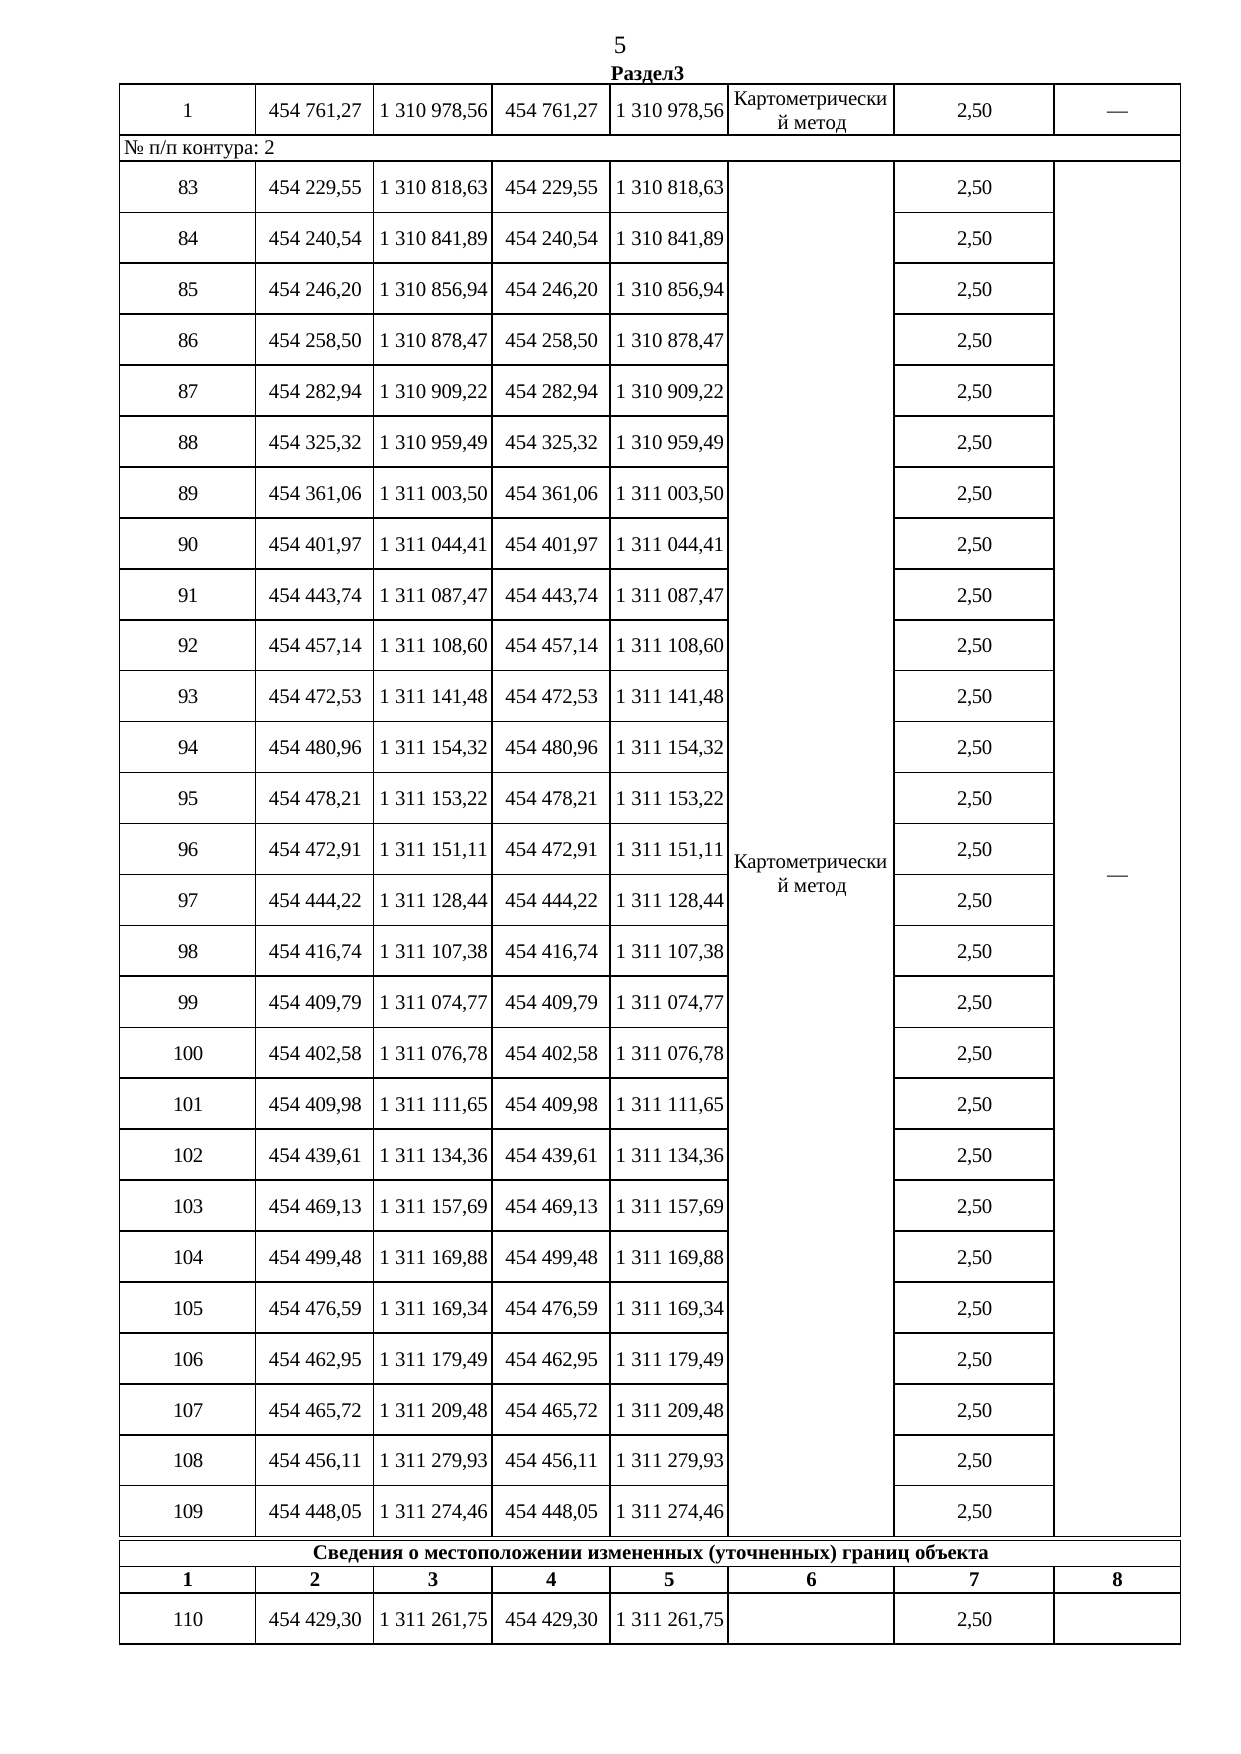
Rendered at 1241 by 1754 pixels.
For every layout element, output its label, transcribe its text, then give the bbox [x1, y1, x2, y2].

table_cell 1 311 153,22 [611, 773, 727, 823]
table_cell 1 311 107,38 [611, 926, 727, 975]
table_cell 89 [120, 468, 255, 517]
table_cell 2 [256, 1567, 373, 1592]
table_cell 454 469,13 [493, 1181, 609, 1230]
table_cell 1 311 157,69 [374, 1181, 491, 1230]
table_cell 454 472,53 [493, 671, 609, 721]
table_cell 5 [611, 1567, 727, 1592]
table_cell 454 409,79 [493, 977, 609, 1026]
table_cell 108 [120, 1436, 255, 1485]
table_header Сведения о местоположении измененных (уточненных) границ объекта [120, 1541, 1180, 1566]
table_cell 454 469,13 [256, 1181, 373, 1230]
table_cell 1 311 141,48 [611, 671, 727, 721]
table_cell 85 [120, 264, 255, 313]
table_cell 454 462,95 [493, 1334, 609, 1383]
table_cell 454 761,27 [256, 85, 373, 134]
table_cell 1 311 169,88 [374, 1232, 491, 1281]
table_cell 1 311 169,88 [611, 1232, 727, 1281]
table_cell 454 462,95 [256, 1334, 373, 1383]
table_cell 454 499,48 [493, 1232, 609, 1281]
table_cell 2,50 [895, 315, 1053, 364]
table_cell 1 310 978,56 [611, 85, 727, 134]
table_cell 83 [120, 162, 255, 211]
table_cell 1 310 841,89 [374, 213, 491, 262]
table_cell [729, 1594, 893, 1643]
table_cell 454 246,20 [493, 264, 609, 313]
table_cell 2,50 [895, 1436, 1053, 1485]
table_cell 454 439,61 [493, 1130, 609, 1179]
table_cell 87 [120, 366, 255, 415]
table_cell 454 401,97 [256, 519, 373, 568]
table_cell 1 310 959,49 [611, 417, 727, 466]
table_cell 454 472,91 [256, 824, 373, 873]
table_cell 454 325,32 [493, 417, 609, 466]
table_cell 1 310 856,94 [611, 264, 727, 313]
table_cell 2,50 [895, 1130, 1053, 1179]
table_cell 454 472,91 [493, 824, 609, 873]
table_cell 454 478,21 [493, 773, 609, 823]
table_cell 454 429,30 [256, 1594, 373, 1643]
table_cell 103 [120, 1181, 255, 1230]
table_cell 2,50 [895, 162, 1053, 211]
table_cell 1 310 818,63 [611, 162, 727, 211]
table_cell Картометрически й метод [729, 85, 893, 134]
table_cell 454 416,74 [256, 926, 373, 975]
table_cell 96 [120, 824, 255, 873]
table_cell 454 258,50 [493, 315, 609, 364]
table_cell — [1055, 162, 1180, 1536]
table_cell 1 311 111,65 [374, 1079, 491, 1128]
table_cell 454 402,58 [493, 1028, 609, 1077]
table_cell 1 311 003,50 [374, 468, 491, 517]
table_cell 1 311 044,41 [374, 519, 491, 568]
table_cell 1 311 134,36 [374, 1130, 491, 1179]
table_cell 99 [120, 977, 255, 1026]
table_cell 2,50 [895, 1385, 1053, 1434]
table_cell 454 409,98 [256, 1079, 373, 1128]
table_cell 454 240,54 [493, 213, 609, 262]
table_cell 2,50 [895, 1232, 1053, 1281]
table_cell 2,50 [895, 875, 1053, 924]
table_cell 1 311 044,41 [611, 519, 727, 568]
table_cell 1 310 959,49 [374, 417, 491, 466]
table_cell 6 [729, 1567, 893, 1592]
table_cell 1 311 169,34 [374, 1283, 491, 1332]
table_cell — [1055, 85, 1180, 134]
table_cell 454 476,59 [493, 1283, 609, 1332]
table_cell 2,50 [895, 264, 1053, 313]
table_cell 454 361,06 [256, 468, 373, 517]
table_cell 105 [120, 1283, 255, 1332]
table_cell 454 444,22 [493, 875, 609, 924]
table_cell 1 310 909,22 [374, 366, 491, 415]
table_cell 2,50 [895, 570, 1053, 619]
table_cell 2,50 [895, 1028, 1053, 1077]
table_cell 1 310 878,47 [611, 315, 727, 364]
table_cell 1 311 087,47 [374, 570, 491, 619]
table_cell 1 310 978,56 [374, 85, 491, 134]
table_cell 1 310 841,89 [611, 213, 727, 262]
table_cell 2,50 [895, 773, 1053, 823]
table_cell 2,50 [895, 926, 1053, 975]
table_cell 1 311 154,32 [374, 722, 491, 772]
table_cell 2,50 [895, 1486, 1053, 1536]
table_cell 1 311 074,77 [374, 977, 491, 1026]
table_cell 2,50 [895, 1334, 1053, 1383]
table_cell 2,50 [895, 671, 1053, 721]
table_cell 97 [120, 875, 255, 924]
table_cell 2,50 [895, 1181, 1053, 1230]
table_cell 2,50 [895, 1594, 1053, 1643]
table_cell 110 [120, 1594, 255, 1643]
table_cell 454 409,98 [493, 1079, 609, 1128]
table_cell 454 240,54 [256, 213, 373, 262]
table_cell 4 [493, 1567, 609, 1592]
table_cell 88 [120, 417, 255, 466]
table_cell 454 457,14 [256, 621, 373, 670]
table_cell № п/п контура: 2 [120, 136, 1180, 160]
table_cell 1 311 261,75 [374, 1594, 491, 1643]
table_cell 2,50 [895, 519, 1053, 568]
table_cell 2,50 [895, 468, 1053, 517]
table_cell 2,50 [895, 824, 1053, 873]
table_cell 1 311 128,44 [611, 875, 727, 924]
table_cell 454 472,53 [256, 671, 373, 721]
table_cell 1 311 076,78 [611, 1028, 727, 1077]
table_cell 1 311 157,69 [611, 1181, 727, 1230]
table_cell 1 311 154,32 [611, 722, 727, 772]
table_cell 454 325,32 [256, 417, 373, 466]
table_cell 98 [120, 926, 255, 975]
table_cell 454 229,55 [493, 162, 609, 211]
table_cell 2,50 [895, 85, 1053, 134]
table_cell 1 311 108,60 [611, 621, 727, 670]
table_cell 454 416,74 [493, 926, 609, 975]
table_cell 1 310 818,63 [374, 162, 491, 211]
table_cell — [1055, 1594, 1180, 1643]
table_cell 2,50 [895, 977, 1053, 1026]
table_cell 454 478,21 [256, 773, 373, 823]
table_cell 1 311 209,48 [611, 1385, 727, 1434]
table_cell 454 402,58 [256, 1028, 373, 1077]
table_cell 91 [120, 570, 255, 619]
table_cell 107 [120, 1385, 255, 1434]
table_cell 1 311 179,49 [374, 1334, 491, 1383]
table_cell 1 310 909,22 [611, 366, 727, 415]
table_cell 1 311 279,93 [374, 1436, 491, 1485]
table_cell 454 480,96 [256, 722, 373, 772]
table_cell 454 476,59 [256, 1283, 373, 1332]
table_cell 90 [120, 519, 255, 568]
table_cell 2,50 [895, 621, 1053, 670]
table_cell 3 [374, 1567, 491, 1592]
table_cell 1 310 856,94 [374, 264, 491, 313]
table_cell 454 456,11 [256, 1436, 373, 1485]
table_cell 106 [120, 1334, 255, 1383]
table_cell 454 457,14 [493, 621, 609, 670]
table_cell 454 282,94 [256, 366, 373, 415]
table_cell 1 311 261,75 [611, 1594, 727, 1643]
table_cell 454 246,20 [256, 264, 373, 313]
table_cell 2,50 [895, 366, 1053, 415]
table_cell 2,50 [895, 1079, 1053, 1128]
table_cell 1 311 274,46 [611, 1486, 727, 1536]
table_cell 2,50 [895, 722, 1053, 772]
table_cell 2,50 [895, 213, 1053, 262]
table_cell Картометрически й метод [729, 162, 893, 1536]
table_cell 1 311 134,36 [611, 1130, 727, 1179]
table_cell 1 [120, 85, 255, 134]
table_cell 454 499,48 [256, 1232, 373, 1281]
table_cell 454 465,72 [493, 1385, 609, 1434]
table_cell 1 311 179,49 [611, 1334, 727, 1383]
table_cell 1 311 108,60 [374, 621, 491, 670]
table_cell 93 [120, 671, 255, 721]
table_cell 454 429,30 [493, 1594, 609, 1643]
table_cell 109 [120, 1486, 255, 1536]
table_cell 102 [120, 1130, 255, 1179]
table_cell 86 [120, 315, 255, 364]
table_cell 454 401,97 [493, 519, 609, 568]
table_cell 94 [120, 722, 255, 772]
table_cell 454 409,79 [256, 977, 373, 1026]
table_cell 1 311 074,77 [611, 977, 727, 1026]
table_cell 1 311 169,34 [611, 1283, 727, 1332]
table_cell 1 311 279,93 [611, 1436, 727, 1485]
table_cell 101 [120, 1079, 255, 1128]
table_cell 7 [895, 1567, 1053, 1592]
table_cell 454 480,96 [493, 722, 609, 772]
table_cell 92 [120, 621, 255, 670]
table_cell 1 310 878,47 [374, 315, 491, 364]
table_cell 454 229,55 [256, 162, 373, 211]
table_cell 1 311 076,78 [374, 1028, 491, 1077]
table_cell 1 311 128,44 [374, 875, 491, 924]
table_cell 454 361,06 [493, 468, 609, 517]
table_cell 454 448,05 [493, 1486, 609, 1536]
table_cell 454 465,72 [256, 1385, 373, 1434]
table_cell 454 282,94 [493, 366, 609, 415]
table_cell 454 258,50 [256, 315, 373, 364]
table_cell 1 [120, 1567, 255, 1592]
table_cell 1 311 087,47 [611, 570, 727, 619]
table_cell 1 311 209,48 [374, 1385, 491, 1434]
table_cell 454 443,74 [256, 570, 373, 619]
table_cell 454 448,05 [256, 1486, 373, 1536]
table_cell 1 311 141,48 [374, 671, 491, 721]
table_cell 84 [120, 213, 255, 262]
table_cell 1 311 107,38 [374, 926, 491, 975]
table_cell 454 439,61 [256, 1130, 373, 1179]
table_cell 100 [120, 1028, 255, 1077]
table_cell 454 761,27 [493, 85, 609, 134]
table_cell 1 311 274,46 [374, 1486, 491, 1536]
table_cell 1 311 151,11 [611, 824, 727, 873]
table_cell 95 [120, 773, 255, 823]
table_cell 2,50 [895, 417, 1053, 466]
table_cell 104 [120, 1232, 255, 1281]
table_cell 8 [1055, 1567, 1180, 1592]
table_cell 454 443,74 [493, 570, 609, 619]
table_cell 454 456,11 [493, 1436, 609, 1485]
table_cell 1 311 151,11 [374, 824, 491, 873]
table_cell 1 311 111,65 [611, 1079, 727, 1128]
table_cell 1 311 003,50 [611, 468, 727, 517]
table_cell 1 311 153,22 [374, 773, 491, 823]
table_cell 2,50 [895, 1283, 1053, 1332]
table_cell 454 444,22 [256, 875, 373, 924]
